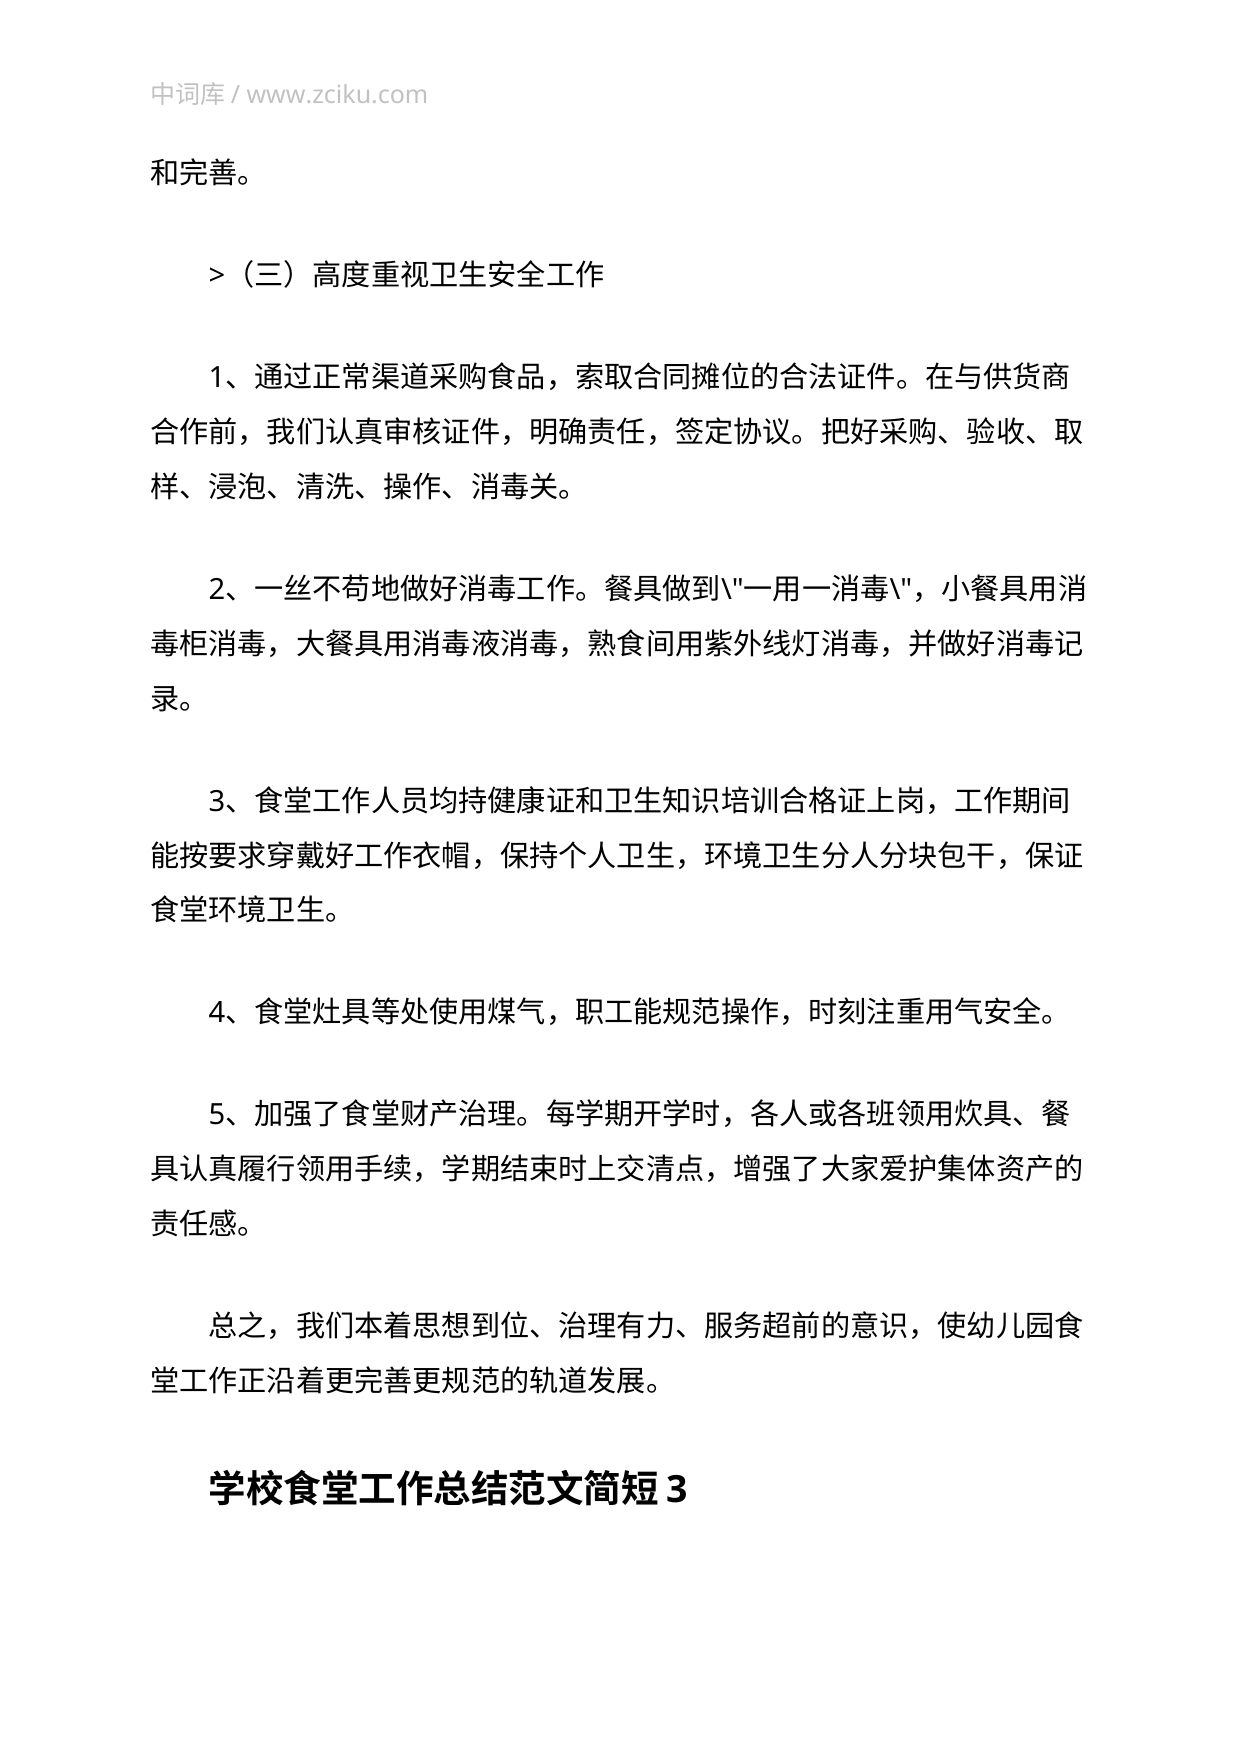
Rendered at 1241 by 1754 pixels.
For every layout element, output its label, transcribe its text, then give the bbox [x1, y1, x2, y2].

text 5、加强了食堂财产治理。每学期开学时，各人或各班领用炊具、餐具认真履行领用手续，学期结束时上交清点，增强了大家爱护集体资产的责任感。 [150, 1091, 1090, 1243]
text 4、食堂灶具等处使用煤气，职工能规范操作，时刻注重用气安全。 [150, 989, 1090, 1031]
text >（三）高度重视卫生安全工作 [150, 252, 1090, 294]
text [150, 150, 1090, 192]
text 学校食堂工作总结范文简短3 [150, 1459, 1090, 1513]
text 2、一丝不苟地做好消毒工作。餐具做到\"一用一消毒\"，小餐具用消毒柜消毒，大餐具用消毒液消毒，熟食间用紫外线灯消毒，并做好消毒记录。 [150, 565, 1090, 718]
text 总之，我们本着思想到位、治理有力、服务超前的意识，使幼儿园食堂工作正沿着更完善更规范的轨道发展。 [150, 1302, 1090, 1399]
text 1、通过正常渠道采购食品，索取合同摊位的合法证件。在与供货商合作前，我们认真审核证件，明确责任，签定协议。把好采购、验收、取样、浸泡、清洗、操作、消毒关。 [150, 354, 1090, 506]
text 3、食堂工作人员均持健康证和卫生知识培训合格证上岗，工作期间能按要求穿戴好工作衣帽，保持个人卫生，环境卫生分人分块包干，保证食堂环境卫生。 [150, 777, 1090, 929]
